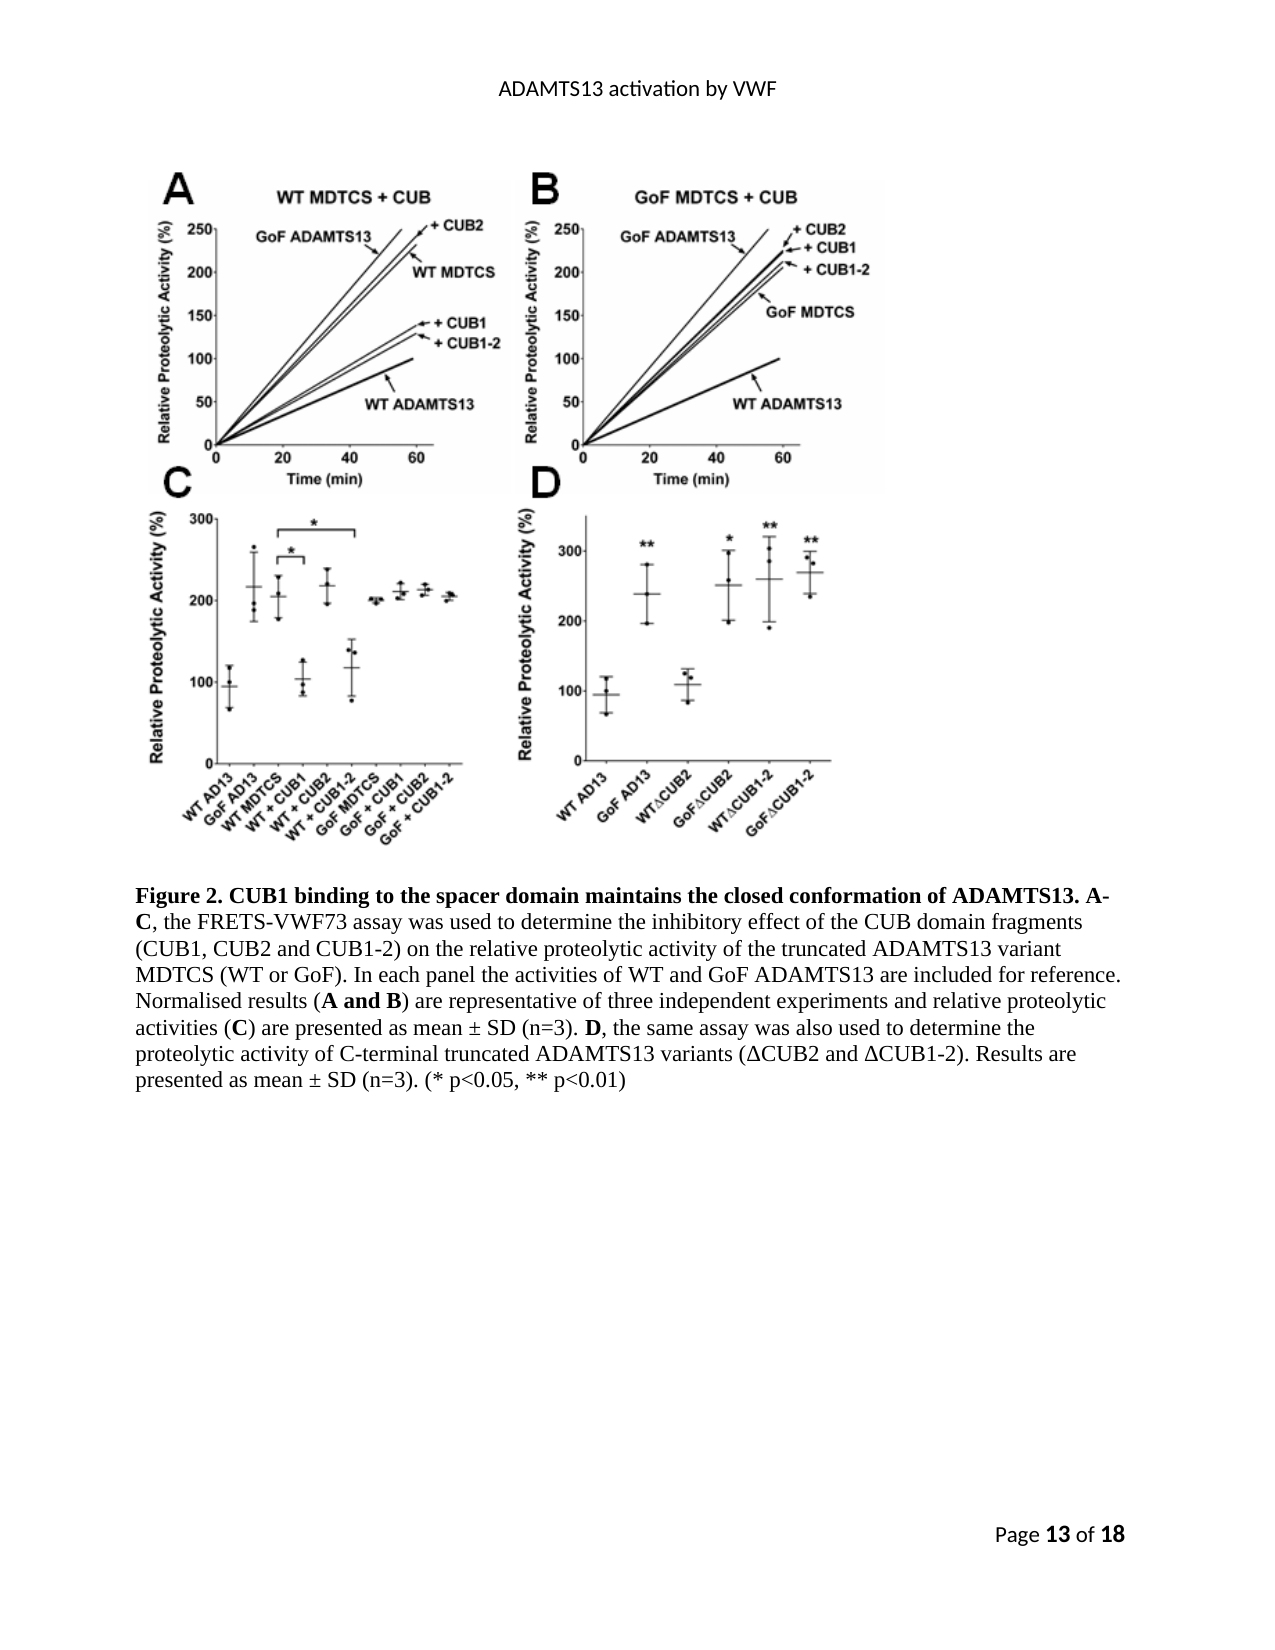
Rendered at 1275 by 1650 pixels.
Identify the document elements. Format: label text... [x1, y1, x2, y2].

text Figure 2. CUB1 binding to the spacer domain maintains the closed conformation of ADAMTS13. A-C, the FRETS-VWF73 assay was used to determine the inhibitory effect of the CUB domain fragments (CUB1, CUB2 and CUB1-2) on the relative proteolytic activity of the truncated ADAMTS13 variant MDTCS (WT or GoF). In each panel the activities of WT and GoF ADAMTS13 are included for reference. Normalised results (A and B) are representative of three independent experiments and relative proteolytic activities (C) are presented as mean ± SD (n=3). D, the same assay was also used to determine the proteolytic activity of C-terminal truncated ADAMTS13 variants (ΔCUB2 and ΔCUB1-2). Results are presented as mean ± SD (n=3). (* p<0.05, ** p<0.01) [135, 882, 1125, 1093]
picture [135, 150, 886, 857]
